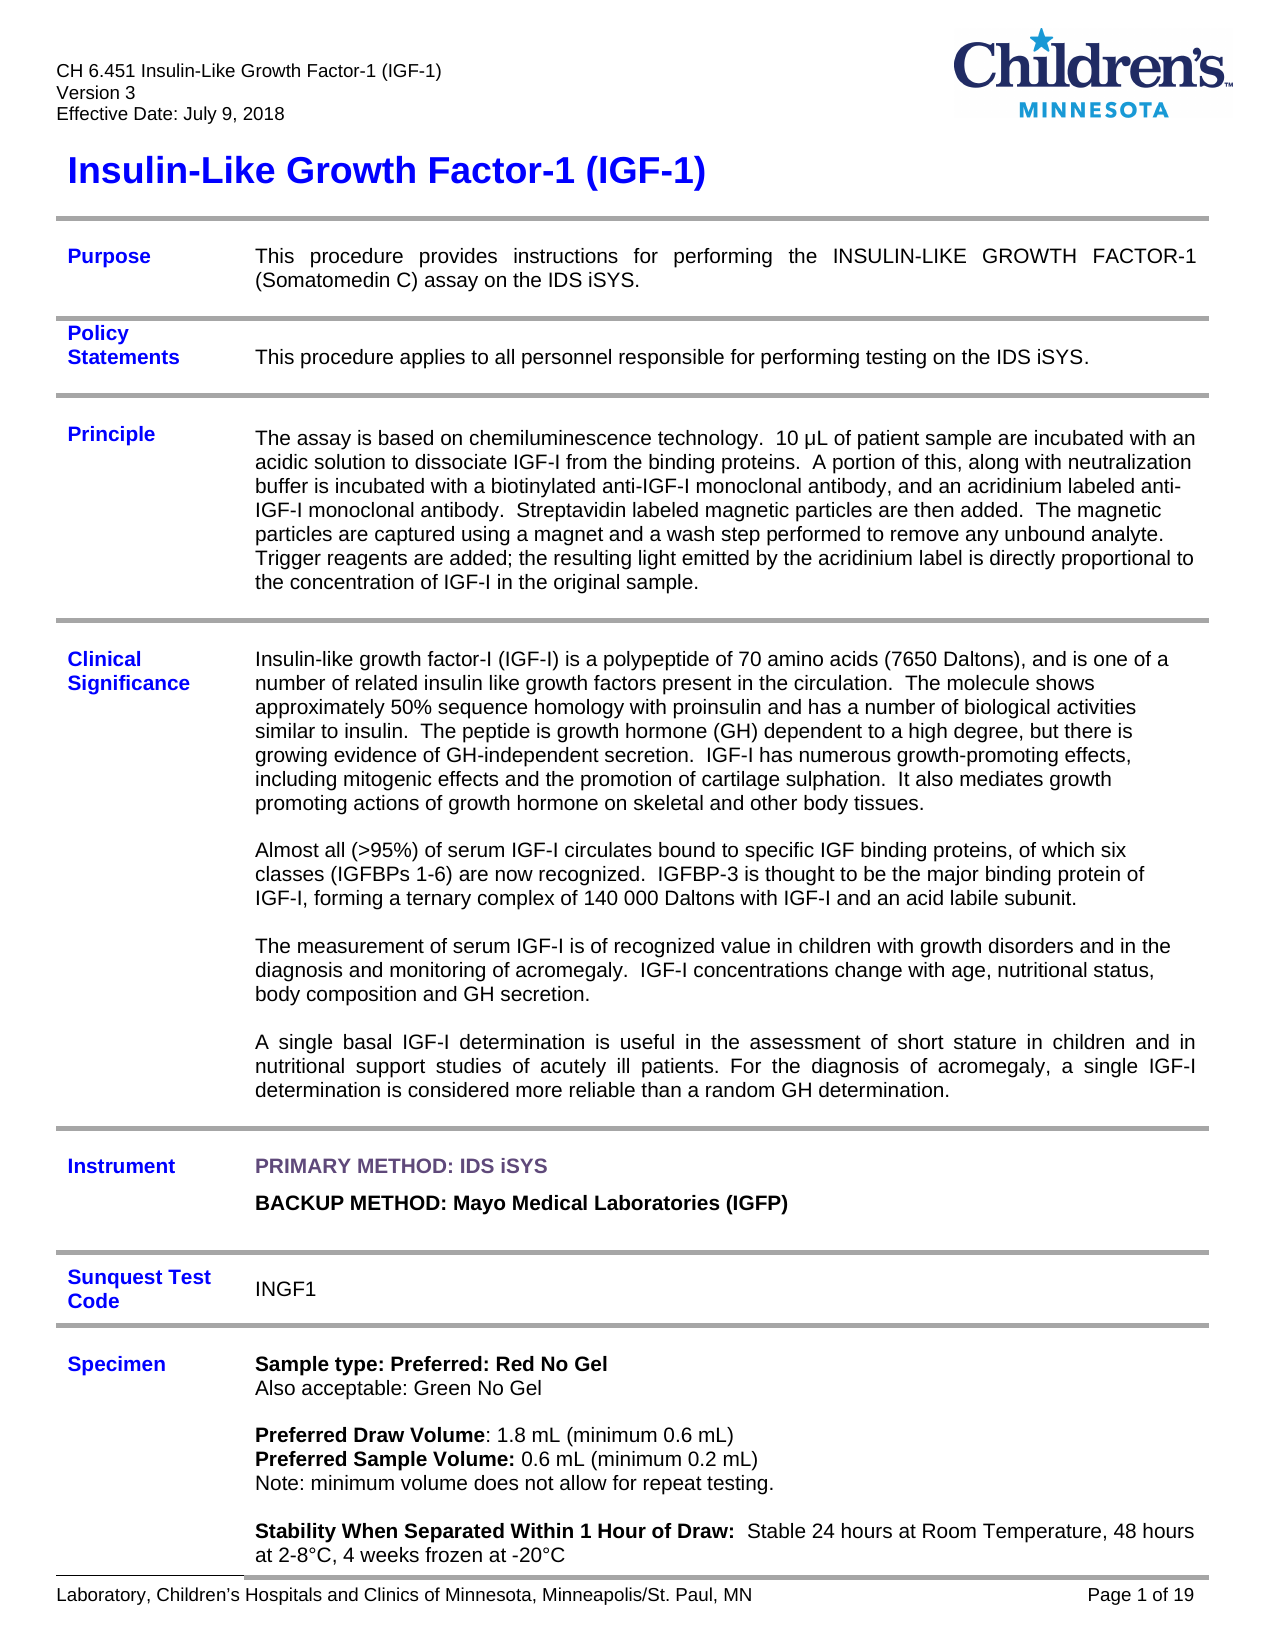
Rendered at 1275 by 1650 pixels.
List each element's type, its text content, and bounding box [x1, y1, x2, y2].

table_cell The assay is based on chemiluminescence technology. 10 μL of patient sample are incubated with an acidic solution to dissociate IGF-I from the binding proteins. A portion of this, along with neutralization buffer is incubated with a biotinylated anti-IGF-I monoclonal antibody, and an acridinium labeled anti-IGF-I monoclonal antibody. Streptavidin labeled magnetic particles are then added. The magnetic particles are captured using a magnet and a wash step performed to remove any unbound analyte. Trigger reagents are added; the resulting light emitted by the acridinium label is directly proportional to the concentration of IGF-I in the original sample. [244, 398, 1209, 618]
table_cell Sunquest Test Code [56, 1255, 244, 1323]
table_cell INGF1 [244, 1255, 1209, 1323]
table_cell PRIMARY METHOD: IDS iSYS BACKUP METHOD: Mayo Medical Laboratories (IGFP) [244, 1131, 1209, 1250]
picture [954, 28, 1233, 118]
table_cell Clinical Significance [56, 623, 244, 1126]
table_cell Principle [56, 398, 244, 618]
table_cell Specimen [56, 1328, 244, 1575]
table_cell Policy Statements [56, 321, 244, 393]
table_cell Insulin-like growth factor-I (IGF-I) is a polypeptide of 70 amino acids (7650 Daltons), and is one of a number of related insulin like growth factors present in the circulation. The molecule shows approximately 50% sequence homology with proinsulin and has a number of biological activities similar to insulin. The peptide is growth hormone (GH) dependent to a high degree, but there is growing evidence of GH-independent secretion. IGF-I has numerous growth-promoting effects, including mitogenic effects and the promotion of cartilage sulphation. It also mediates growth promoting actions of growth hormone on skeletal and other body tissues. Almost all (>95%) of serum IGF-I circulates bound to specific IGF binding proteins, of which six classes (IGFBPs 1-6) are now recognized. IGFBP-3 is thought to be the major binding protein of IGF-I, forming a ternary complex of 140 000 Daltons with IGF-I and an acid labile subunit. The measurement of serum IGF-I is of recognized value in children with growth disorders and in the diagnosis and monitoring of acromegaly. IGF-I concentrations change with age, nutritional status, body composition and GH secretion. A single basal IGF-I determination is useful in the assessment of short stature in children and in nutritional support studies of acutely ill patients. For the diagnosis of acromegaly, a single IGF-I determination is considered more reliable than a random GH determination. [244, 623, 1209, 1126]
table_header Insulin-Like Growth Factor-1 (IGF-1) [56, 149, 1209, 216]
table_cell This procedure provides instructions for performing the INSULIN-LIKE GROWTH FACTOR-1 (Somatomedin C) assay on the IDS iSYS. [244, 221, 1209, 316]
table_cell Sample type: Preferred: Red No Gel Also acceptable: Green No Gel Preferred Draw Volume: 1.8 mL (minimum 0.6 mL) Preferred Sample Volume: 0.6 mL (minimum 0.2 mL) Note: minimum volume does not allow for repeat testing. Stability When Separated Within 1 Hour of Draw: Stable 24 hours at Room Temperature, 48 hours at 2-8°C, 4 weeks frozen at -20°C Shipping Temperature: Draw sites other than Minneapolis should ship samples frozen. Rejection criteria: Unlabeled specimens, incorrect sample type, samples from patients currently receiving biotin supplementation. Preparation: Serum specimens should be centrifuged following complete clot formation, according to Specimen Processing procedures prior to analysis. Plasma samples may be centrifuged immediately. Serum or plasma should be physically separated from cells as soon as possible with a maximum limit of one hour from the time of collection. Lipemic samples should be ultrafuged. Specimens must be be free of particulate matter. Thawed samples must be completely thawed and fully mixed by end to end inversion several times to ensure homogeneity prior to testing. Transfer serum or plasma to a properly labeled sendout tube. Minimum labeling includes sample accession ID, and/ or patient name, medical record number, collection date and time. Sample volume less than 500 uL should be transferred to an iSYS sample cup by the tech performing the testing. Sample cups must be properly labeled at all times, as described in step 5. [244, 1328, 1209, 1575]
table_cell This procedure applies to all personnel responsible for performing testing on the IDS iSYS. [244, 321, 1209, 393]
table_cell Instrument [56, 1131, 244, 1250]
table_cell Purpose [56, 221, 244, 316]
